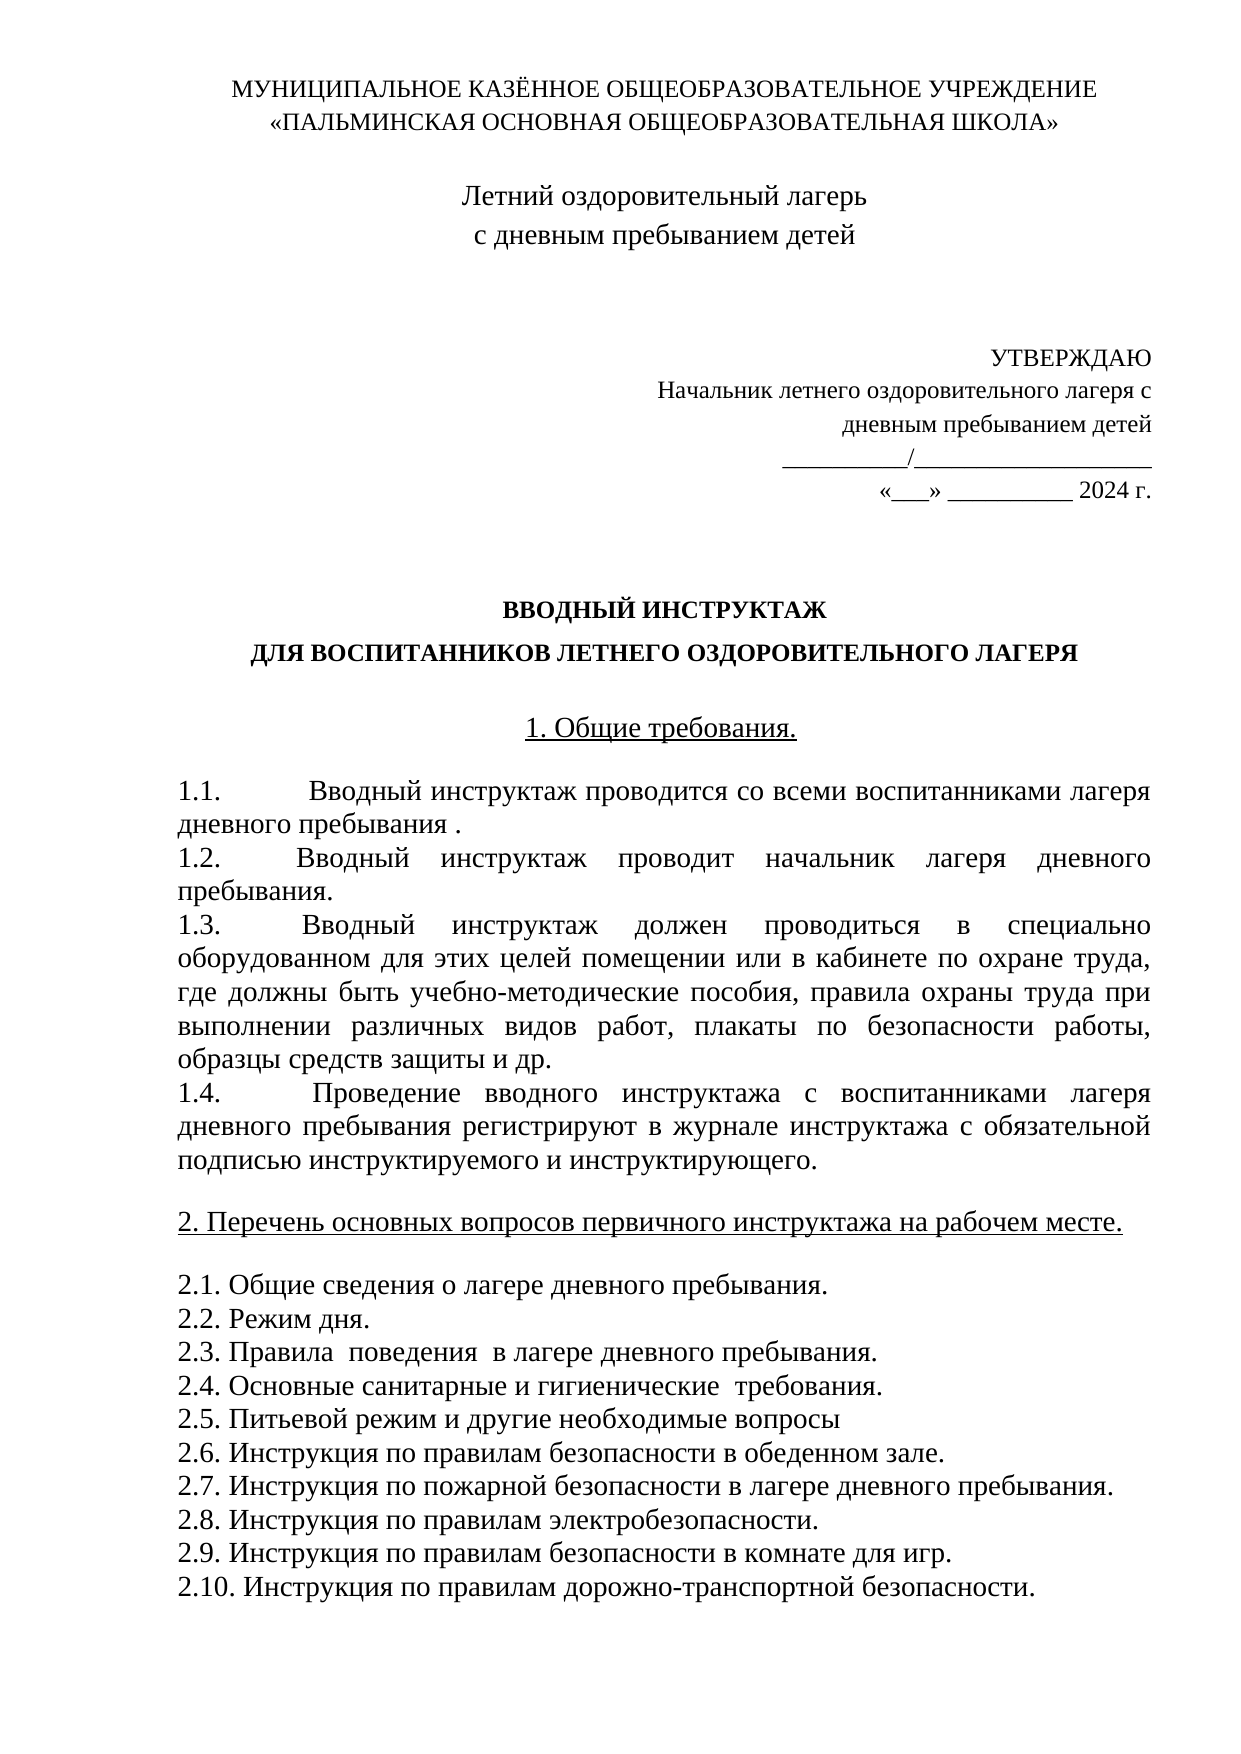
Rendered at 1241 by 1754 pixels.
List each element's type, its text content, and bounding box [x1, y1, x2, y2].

text «ПАЛЬМИНСКАЯ ОСНОВНАЯ ОБЩЕОБРАЗОВАТЕЛЬНАЯ ШКОЛА» [177, 107, 1152, 136]
text 2.3. Правила поведения в лагере дневного пребывания. [177, 1334, 1152, 1368]
text 2.9. Инструкция по правилам безопасности в комнате для игр. [177, 1536, 1152, 1569]
text дневным пребыванием детей [177, 409, 1152, 437]
text 1.3. Вводный инструктаж должен проводиться в специально оборудованном для этих целей помещении или в кабинете по охране труда, где должны быть учебно-методические пособия, правила охраны труда при выполнении различных видов работ, плакаты по безопасности работы, образцы средств защиты и др. [177, 907, 1152, 1075]
text «___» __________ 2024 г. [177, 475, 1152, 503]
text 2.8. Инструкция по правилам электробезопасности. [177, 1502, 1152, 1536]
text 2. Перечень основных вопросов первичного инструктажа на рабочем месте. [177, 1204, 1152, 1238]
text Летний оздоровительный лагерь [177, 178, 1152, 212]
text Начальник летнего оздоровительного лагеря с [177, 376, 1152, 404]
text 1.2. Вводный инструктаж проводит начальник лагеря дневного пребывания. [177, 840, 1152, 907]
text УТВЕРЖДАЮ [177, 343, 1152, 371]
text 1.4. Проведение вводного инструктажа с воспитанниками лагеря дневного пребывания регистрируют в журнале инструктажа с обязательной подписью инструктируемого и инструктирующего. [177, 1075, 1152, 1175]
text 2.4. Основные санитарные и гигиенические требования. [177, 1368, 1152, 1401]
text __________/___________________ [177, 442, 1152, 470]
text ДЛЯ ВОСПИТАННИКОВ ЛЕТНЕГО ОЗДОРОВИТЕЛЬНОГО ЛАГЕРЯ [177, 638, 1152, 667]
text МУНИЦИПАЛЬНОЕ КАЗЁННОЕ ОБЩЕОБРАЗОВАТЕЛЬНОЕ УЧРЕЖДЕНИЕ [177, 74, 1152, 103]
text 2.2. Режим дня. [177, 1301, 1152, 1334]
text 1.1. Вводный инструктаж проводится со всеми воспитанниками лагеря дневного пребывания . [177, 773, 1152, 840]
text с дневным пребыванием детей [177, 217, 1152, 251]
text ВВОДНЫЙ ИНСТРУКТАЖ [177, 595, 1152, 623]
text 2.1. Общие сведения о лагере дневного пребывания. [177, 1267, 1152, 1301]
text 2.6. Инструкция по правилам безопасности в обеденном зале. [177, 1435, 1152, 1468]
text 2.5. Питьевой режим и другие необходимые вопросы [177, 1401, 1152, 1435]
text 1. Общие требования. [177, 710, 1152, 744]
text 2.7. Инструкция по пожарной безопасности в лагере дневного пребывания. [177, 1468, 1152, 1502]
text 2.10. Инструкция по правилам дорожно-транспортной безопасности. [177, 1569, 1152, 1603]
